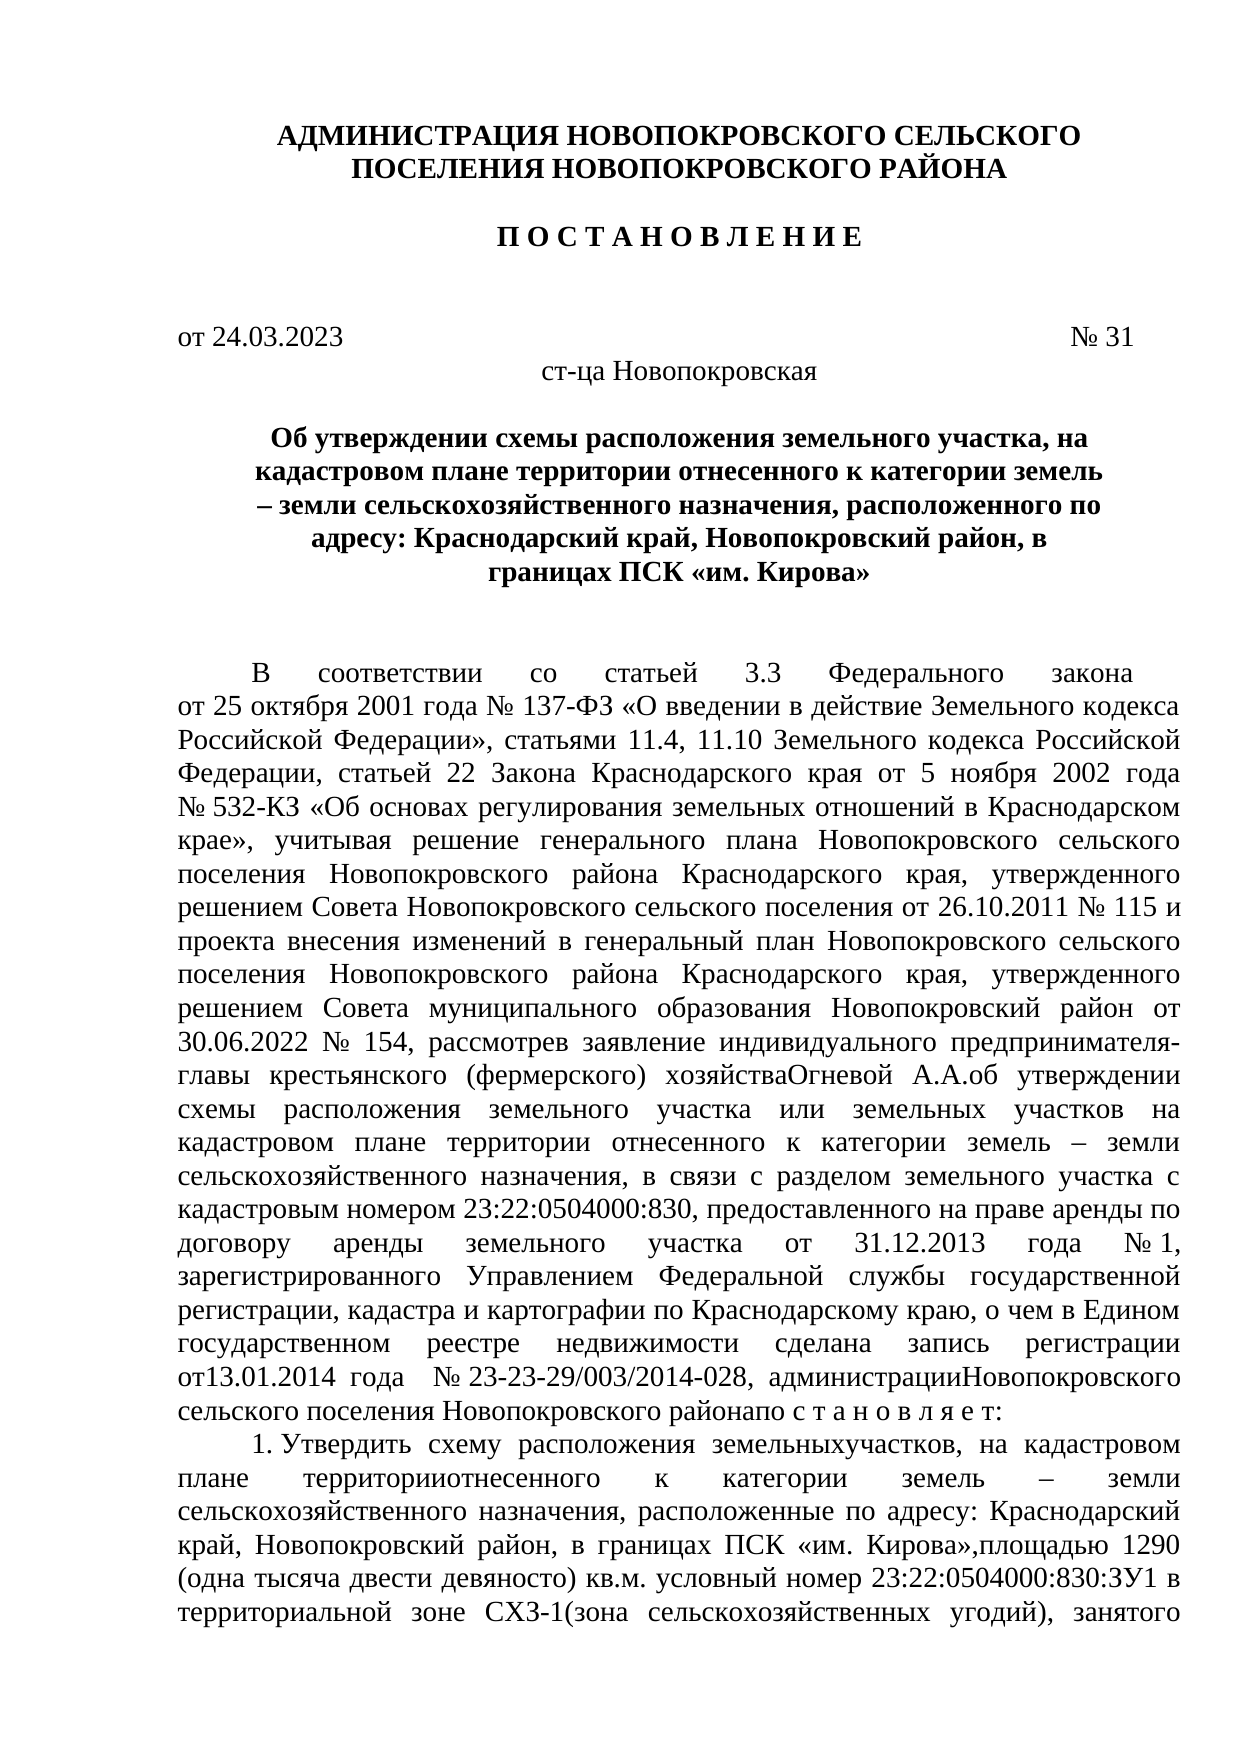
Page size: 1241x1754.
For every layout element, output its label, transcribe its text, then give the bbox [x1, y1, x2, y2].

text Об утверждении схемы расположения земельного участка, на кадастровом плане территории отнесенного к категории земель – земли сельскохозяйственного назначения, расположенного по адресу: Краснодарский край, Новопокровский район, в границах ПСК «им. Кирова» [254, 420, 1104, 588]
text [177, 1426, 1181, 1627]
text ст-ца Новопокровская [177, 353, 1181, 386]
text П О С Т А Н О В Л Е Н И Е [177, 219, 1181, 252]
text ПОСЕЛЕНИЯ НОВОПОКРОВСКОГО РАЙОНА [177, 152, 1181, 185]
text В соответствии со статьей 3.3 Федерального закона от 25 октября 2001 года № 137-ФЗ «О введении в действие Земельного кодекса Российской Федерации», статьями 11.4, 11.10 Земельного кодекса Российской Федерации, статьей 22 Закона Краснодарского края от 5 ноября 2002 года № 532-КЗ «Об основах регулирования земельных отношений в Краснодарском крае», учитывая решение генерального плана Новопокровского сельского поселения Новопокровского района Краснодарского края, утвержденного решением Совета Новопокровского сельского поселения от 26.10.2011 № 115 и проекта внесения изменений в генеральный план Новопокровского сельского поселения Новопокровского района Краснодарского края, утвержденного решением Совета муниципального образования Новопокровский район от 30.06.2022 № 154, рассмотрев заявление индивидуального предпринимателя- главы крестьянского (фермерского) хозяйстваОгневой А.А.об утверждении схемы расположения земельного участка или земельных участков на кадастровом плане территории отнесенного к категории земель – земли сельскохозяйственного назначения, в связи с разделом земельного участка с кадастровым номером 23:22:0504000:830, предоставленного на праве аренды по договору аренды земельного участка от 31.12.2013 года № 1, зарегистрированного Управлением Федеральной службы государственной регистрации, кадастра и картографии по Краснодарскому краю, о чем в Едином государственном реестре недвижимости сделана запись регистрации от13.01.2014 года № 23-23-29/003/2014-028, администрацииНовопокровского сельского поселения Новопокровского районапо с т а н о в л я е т: [177, 655, 1181, 1426]
text от 24.03.2023 № 31 [177, 319, 1181, 353]
text АДМИНИСТРАЦИЯ НОВОПОКРОВСКОГО СЕЛЬСКОГО [177, 118, 1181, 152]
